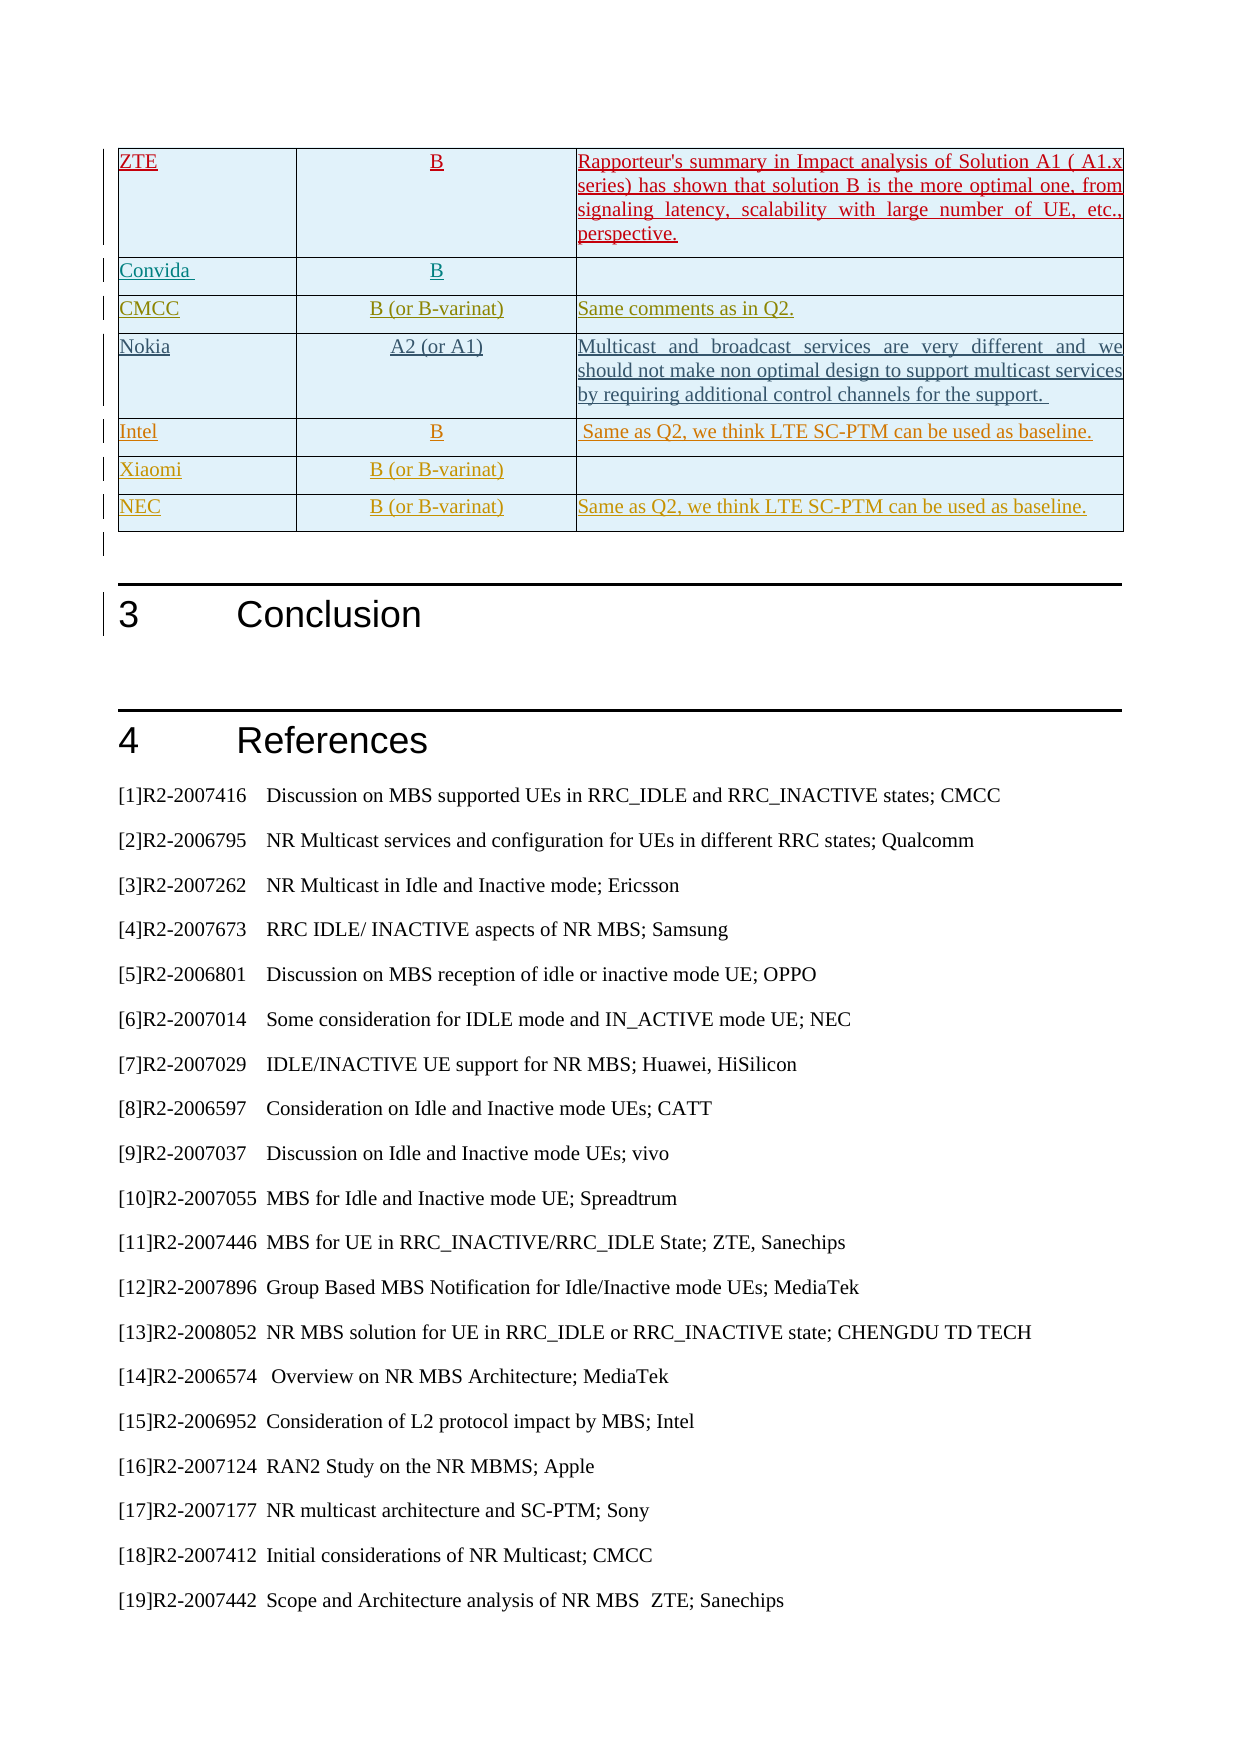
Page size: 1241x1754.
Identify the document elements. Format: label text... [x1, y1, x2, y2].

text [5]R2-2006801 Discussion on MBS reception of idle or inactive mode UE; OPPO [118, 962, 1122, 986]
subtitle 3 Conclusion [118, 586, 1122, 636]
text [12]R2-2007896 Group Based MBS Notification for Idle/Inactive mode UEs; MediaTek [118, 1275, 1122, 1299]
text [19]R2-2007442 Scope and Architecture analysis of NR MBS ZTE; Sanechips [118, 1588, 1122, 1612]
text [13]R2-2008052 NR MBS solution for UE in RRC_IDLE or RRC_INACTIVE state; CHENGDU TD TECH [118, 1319, 1122, 1344]
text [7]R2-2007029 IDLE/INACTIVE UE support for NR MBS; Huawei, HiSilicon [118, 1051, 1122, 1076]
text [8]R2-2006597 Consideration on Idle and Inactive mode UEs; CATT [118, 1096, 1122, 1120]
text [2]R2-2006795 NR Multicast services and configuration for UEs in different RRC states; Qualcomm [118, 828, 1122, 852]
text [16]R2-2007124 RAN2 Study on the NR MBMS; Apple [118, 1454, 1122, 1478]
text [4]R2-2007673 RRC IDLE/ INACTIVE aspects of NR MBS; Samsung [118, 917, 1122, 941]
text [17]R2-2007177 NR multicast architecture and SC-PTM; Sony [118, 1498, 1122, 1522]
text [6]R2-2007014 Some consideration for IDLE mode and IN_ACTIVE mode UE ; NEC [118, 1007, 1122, 1031]
text [10]R2-2007055 MBS for Idle and Inactive mode UE; Spreadtrum [118, 1186, 1122, 1209]
text [1]R2-2007416 Discussion on MBS supported UEs in RRC_IDLE and RRC_INACTIVE states; CMCC [118, 783, 1122, 807]
text [9]R2-2007037 Discussion on Idle and Inactive mode UEs; vivo [118, 1141, 1122, 1165]
text [14]R2-2006574 Overview on NR MBS Architecture; MediaTek [118, 1364, 1122, 1388]
subtitle 4 References [118, 712, 1122, 761]
text [11]R2-2007446 MBS for UE in RRC_INACTIVE/RRC_IDLE State; ZTE, Sanechips [118, 1230, 1122, 1254]
text [15]R2-2006952 Consideration of L2 protocol impact by MBS; Intel [118, 1409, 1122, 1433]
text [18]R2-2007412 Initial considerations of NR Multicast; CMCC [118, 1543, 1122, 1567]
text [3]R2-2007262 NR Multicast in Idle and Inactive mode; Ericsson [118, 873, 1122, 897]
